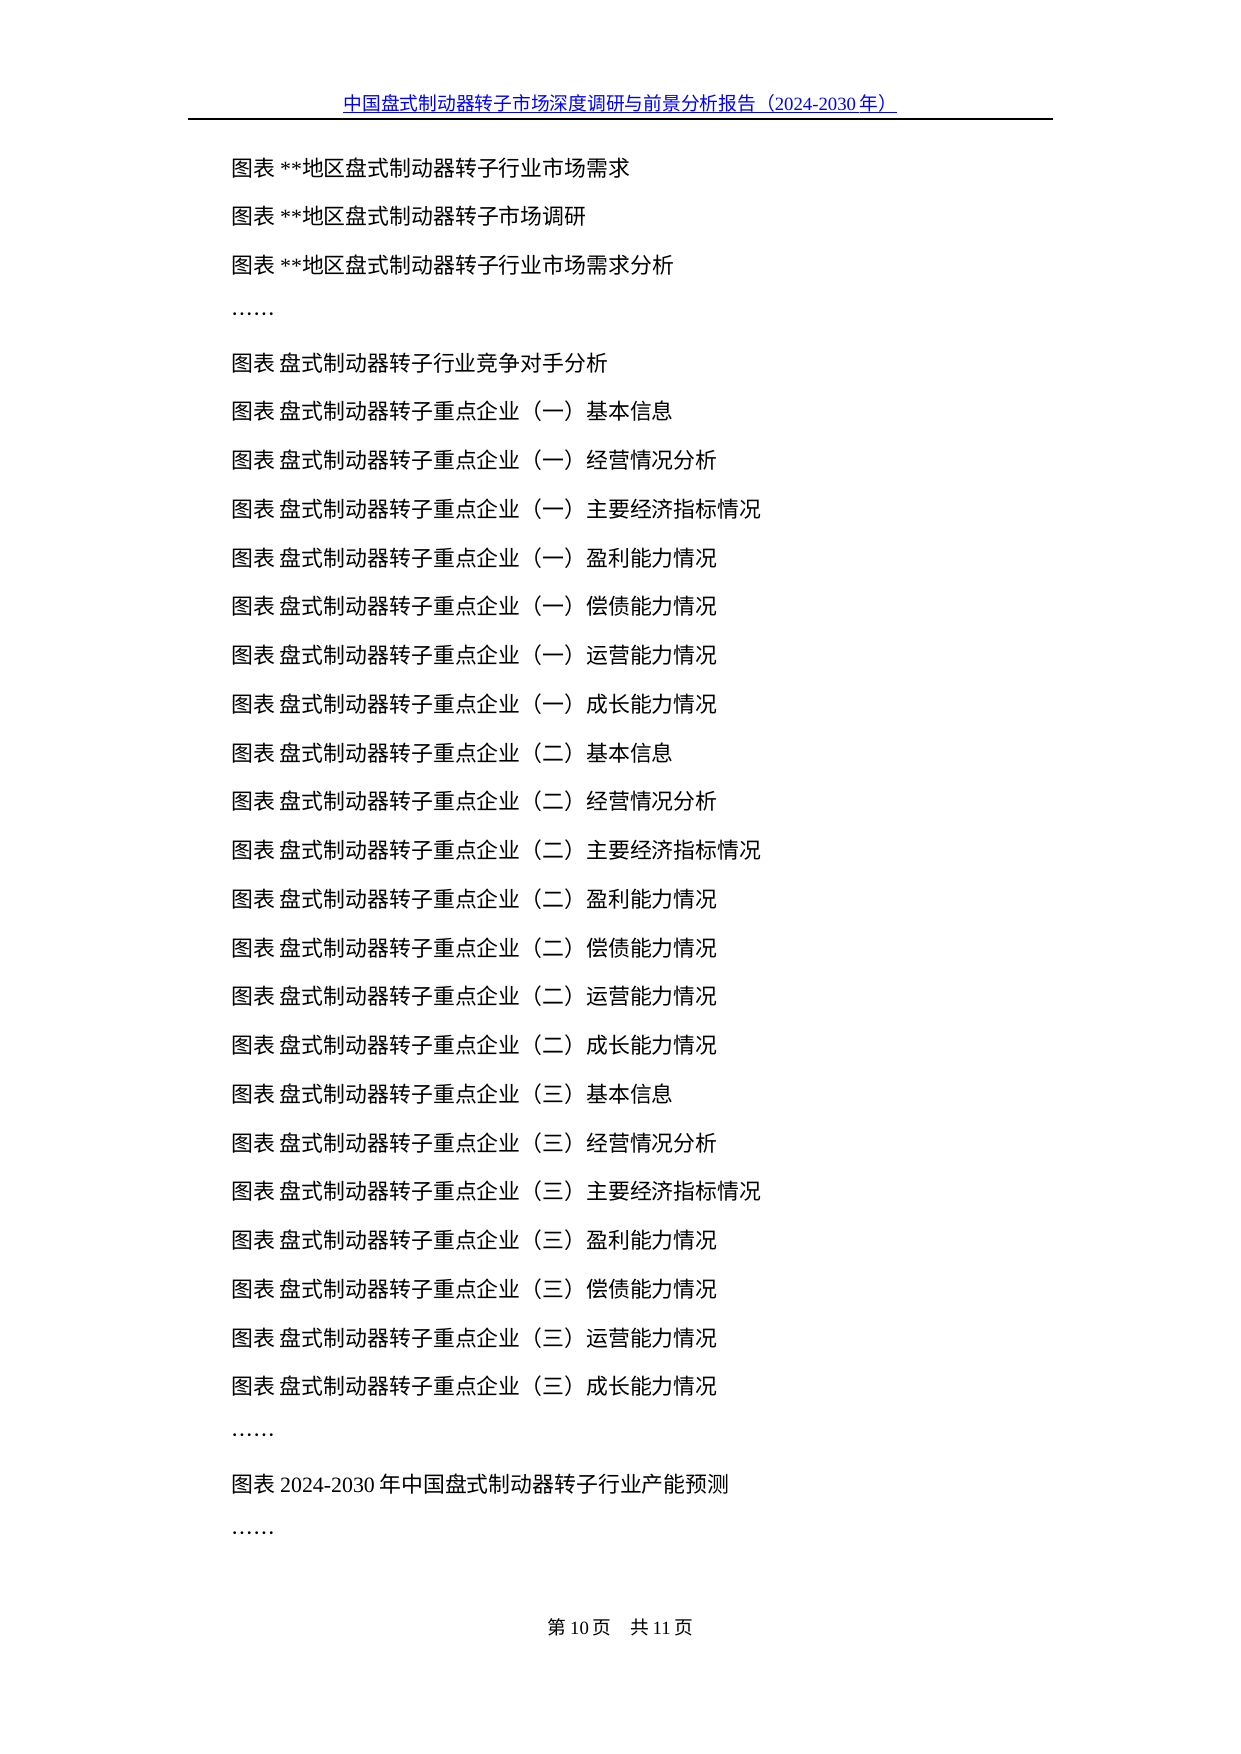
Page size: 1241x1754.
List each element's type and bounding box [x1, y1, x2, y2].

text [187, 150, 1053, 1548]
